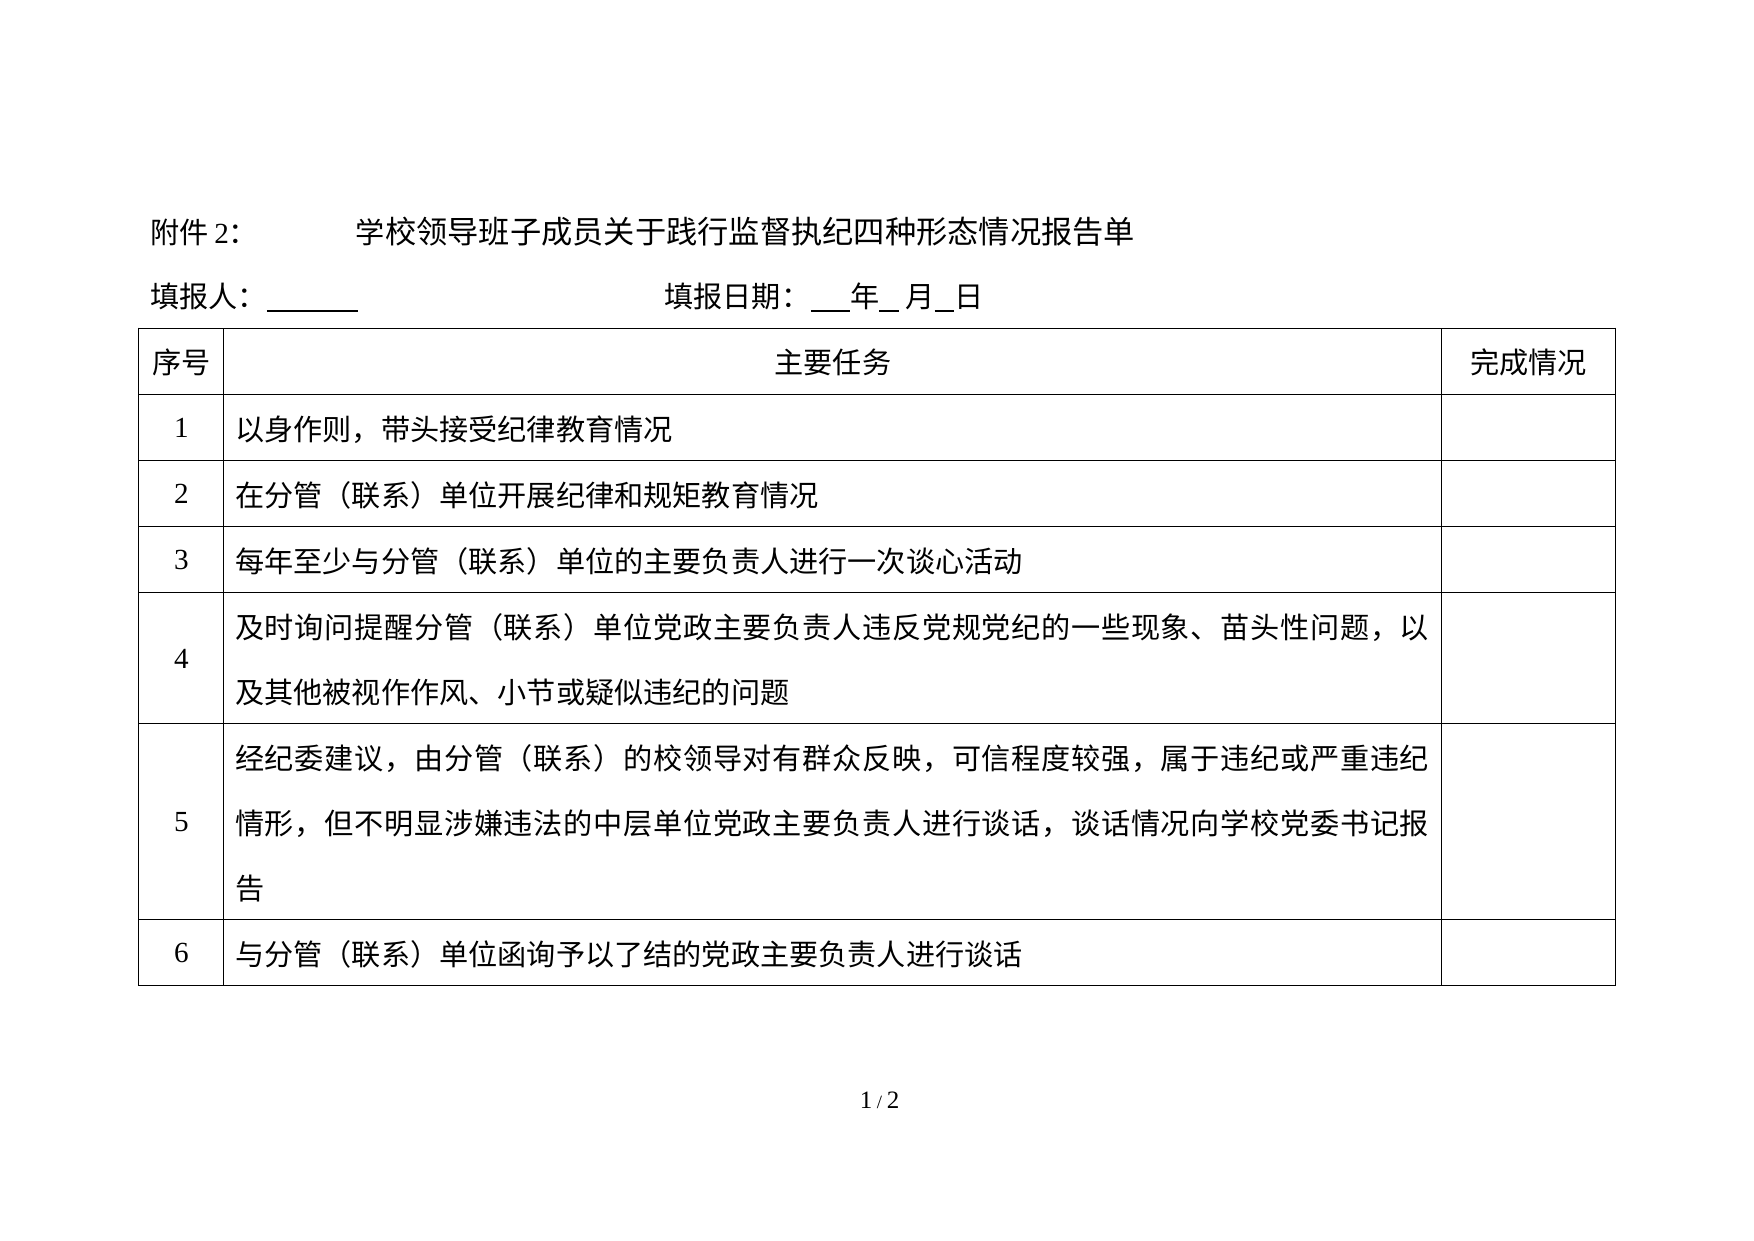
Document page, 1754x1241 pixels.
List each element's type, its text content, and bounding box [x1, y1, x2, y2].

table_cell 2 [139, 461, 223, 526]
table_cell 3 [139, 527, 223, 592]
table_cell 及时询问提醒分管（联系）单位党政主要负责人违反党规党纪的一些现象、苗头性问题，以及其他被视作作风、小节或疑似违纪的问题 [224, 593, 1441, 723]
table_header 主要任务 [224, 329, 1441, 394]
table_cell 每年至少与分管（联系）单位的主要负责人进行一次谈心活动 [224, 527, 1441, 592]
table_header 序号 [139, 329, 223, 394]
text 填报人： 填报日期： 年 月 日 [150, 263, 1604, 328]
table_cell 4 [139, 593, 223, 723]
table_cell 在分管（联系）单位开展纪律和规矩教育情况 [224, 461, 1441, 526]
table_cell [1442, 461, 1615, 526]
table_cell 1 [139, 395, 223, 460]
table_cell [1442, 920, 1615, 985]
table_cell [1442, 593, 1615, 723]
table_cell 5 [139, 724, 223, 919]
table_cell [1442, 724, 1615, 919]
table_cell [1442, 527, 1615, 592]
table_cell 经纪委建议，由分管（联系）的校领导对有群众反映，可信程度较强，属于违纪或严重违纪情形，但不明显涉嫌违法的中层单位党政主要负责人进行谈话，谈话情况向学校党委书记报告 [224, 724, 1441, 919]
table_cell 6 [139, 920, 223, 985]
table_cell [1442, 395, 1615, 460]
text 附件2： 学校领导班子成员关于践行监督执纪四种形态情况报告单 [150, 198, 1604, 263]
table_cell 与分管（联系）单位函询予以了结的党政主要负责人进行谈话 [224, 920, 1441, 985]
table_header 完成情况 [1442, 329, 1615, 394]
table_cell 以身作则，带头接受纪律教育情况 [224, 395, 1441, 460]
